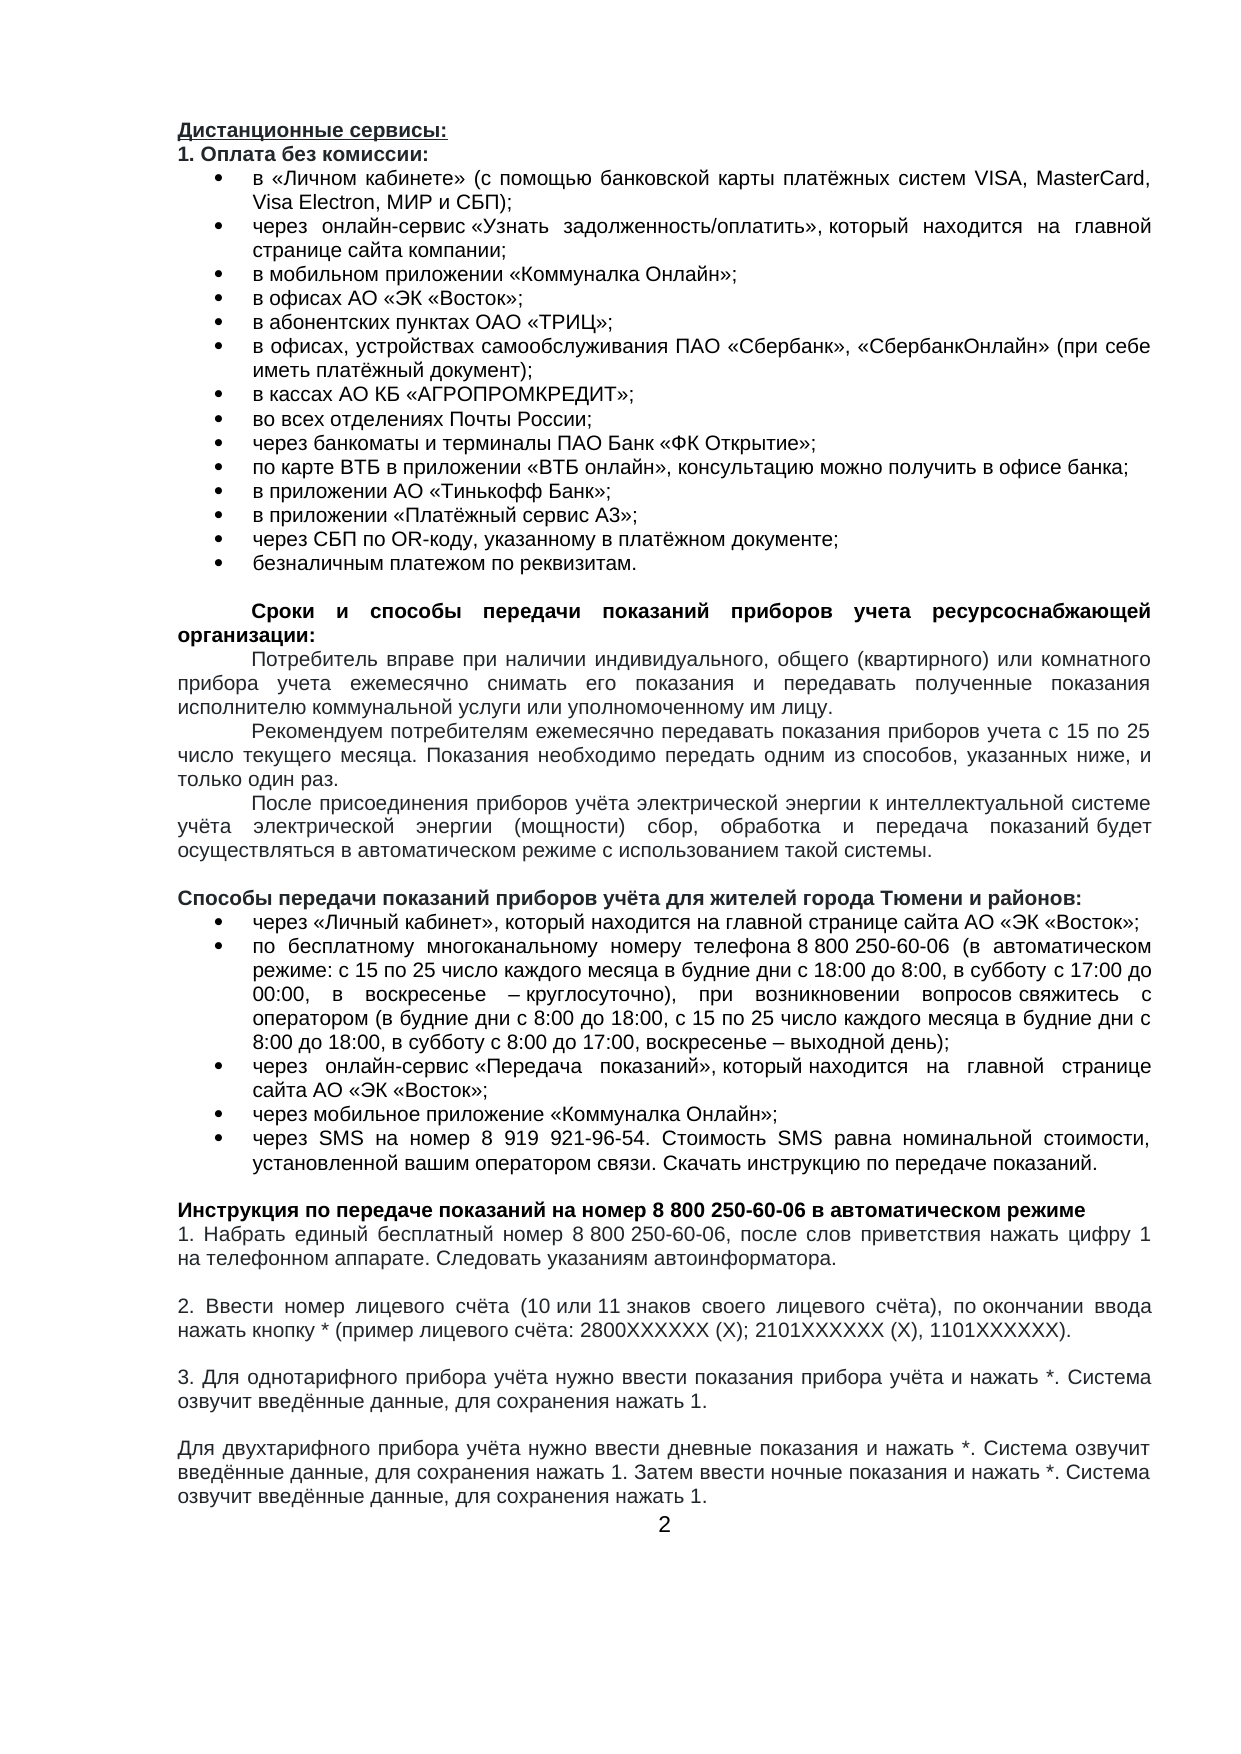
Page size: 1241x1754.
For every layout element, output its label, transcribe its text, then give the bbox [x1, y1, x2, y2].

text 2. Ввести номер лицевого счёта (10 или 11 знаков своего лицевого счёта), по окончании ввода нажать кнопку * (пример лицевого счёта: 2800ХХХХХХ (Х); 2101ХХХХХХ (Х), 1101ХХХХХХ). [177, 1293, 1152, 1341]
text Дистанционные сервисы: [177, 118, 1152, 142]
subtitle Инструкция по передаче показаний на номер 8 800 250-60-06 в автоматическом режиме [177, 1198, 1152, 1222]
text Рекомендуем потребителям ежемесячно передавать показания приборов учета с 15 по 25 число текущего месяца. Показания необходимо передать одним из способов, указанных ниже, и только один раз. [177, 718, 1152, 790]
text Сроки и способы передачи показаний приборов учета ресурсоснабжающей организации: [177, 599, 1152, 647]
text Потребитель вправе при наличии индивидуального, общего (квартирного) или комнатного прибора учета ежемесячно снимать его показания и передавать полученные показания исполнителю коммунальной услуги или уполномоченному им лицу. [177, 647, 1152, 718]
text Способы передачи показаний приборов учёта для жителей города Тюмени и районов: [177, 886, 1152, 910]
list через банкоматы и терминалы ПАО Банк «ФК Открытие»; [215, 430, 1152, 454]
list в приложении АО «Тинькофф Банк»; [215, 478, 1152, 503]
list через «Личный кабинет», который находится на главной странице сайта АО «ЭК «Восток»; [215, 910, 1152, 934]
list через SMS на номер 8 919 921-96-54. Стоимость SMS равна номинальной стоимости, установленной вашим оператором связи. Скачать инструкцию по передаче показаний. [215, 1126, 1152, 1174]
list через онлайн-сервис «Передача показаний», который находится на главной странице сайта АО «ЭК «Восток»; [215, 1054, 1152, 1102]
list в офисах АО «ЭК «Восток»; [215, 286, 1152, 310]
list по бесплатному многоканальному номеру телефона 8 800 250-60-06 (в автоматическом режиме: с 15 по 25 число каждого месяца в будние дни с 18:00 до 8:00, в субботу с 17:00 до 00:00, в воскресенье – круглосуточно), при возникновении вопросов свяжитесь с оператором (в будние дни с 8:00 до 18:00, с 15 по 25 число каждого месяца в будние дни с 8:00 до 18:00, в субботу с 8:00 до 17:00, воскресенье – выходной день); [215, 934, 1152, 1054]
list в «Личном кабинете» (с помощью банковской карты платёжных систем VISA, MasterCard, Visa Electron, МИР и СБП); [215, 166, 1152, 214]
list безналичным платежом по реквизитам. [215, 551, 1152, 575]
list по карте ВТБ в приложении «ВТБ онлайн», консультацию можно получить в офисе банка; [215, 454, 1152, 478]
list через СБП по OR-коду, указанному в платёжном документе; [215, 527, 1152, 551]
list в офисах, устройствах самообслуживания ПАО «Сбербанк», «СбербанкОнлайн» (при себе иметь платёжный документ); [215, 334, 1152, 382]
text 1. Оплата без комиссии: [177, 142, 1152, 166]
text После присоединения приборов учёта электрической энергии к интеллектуальной системе учёта электрической энергии (мощности) сбор, обработка и передача показаний будет осуществляться в автоматическом режиме с использованием такой системы. [177, 790, 1152, 862]
list в мобильном приложении «Коммуналка Онлайн»; [215, 262, 1152, 286]
text Для двухтарифного прибора учёта нужно ввести дневные показания и нажать *. Система озвучит введённые данные, для сохранения нажать 1. Затем ввести ночные показания и нажать *. Система озвучит введённые данные, для сохранения нажать 1. [177, 1436, 1152, 1508]
text 3. Для однотарифного прибора учёта нужно ввести показания прибора учёта и нажать *. Система озвучит введённые данные, для сохранения нажать 1. [177, 1365, 1152, 1413]
list в абонентских пунктах ОАО «ТРИЦ»; [215, 310, 1152, 334]
list через мобильное приложение «Коммуналка Онлайн»; [215, 1102, 1152, 1126]
list в кассах АО КБ «АГРОПРОМКРЕДИТ»; [215, 382, 1152, 406]
list в приложении «Платёжный сервис А3»; [215, 503, 1152, 527]
text 1. Набрать единый бесплатный номер 8 800 250-60-06, после слов приветствия нажать цифру 1 на телефонном аппарате. Следовать указаниям автоинформатора. [177, 1222, 1152, 1270]
list во всех отделениях Почты России; [215, 406, 1152, 430]
list через онлайн-сервис «Узнать задолженность/оплатить», который находится на главной странице сайта компании; [215, 214, 1152, 262]
